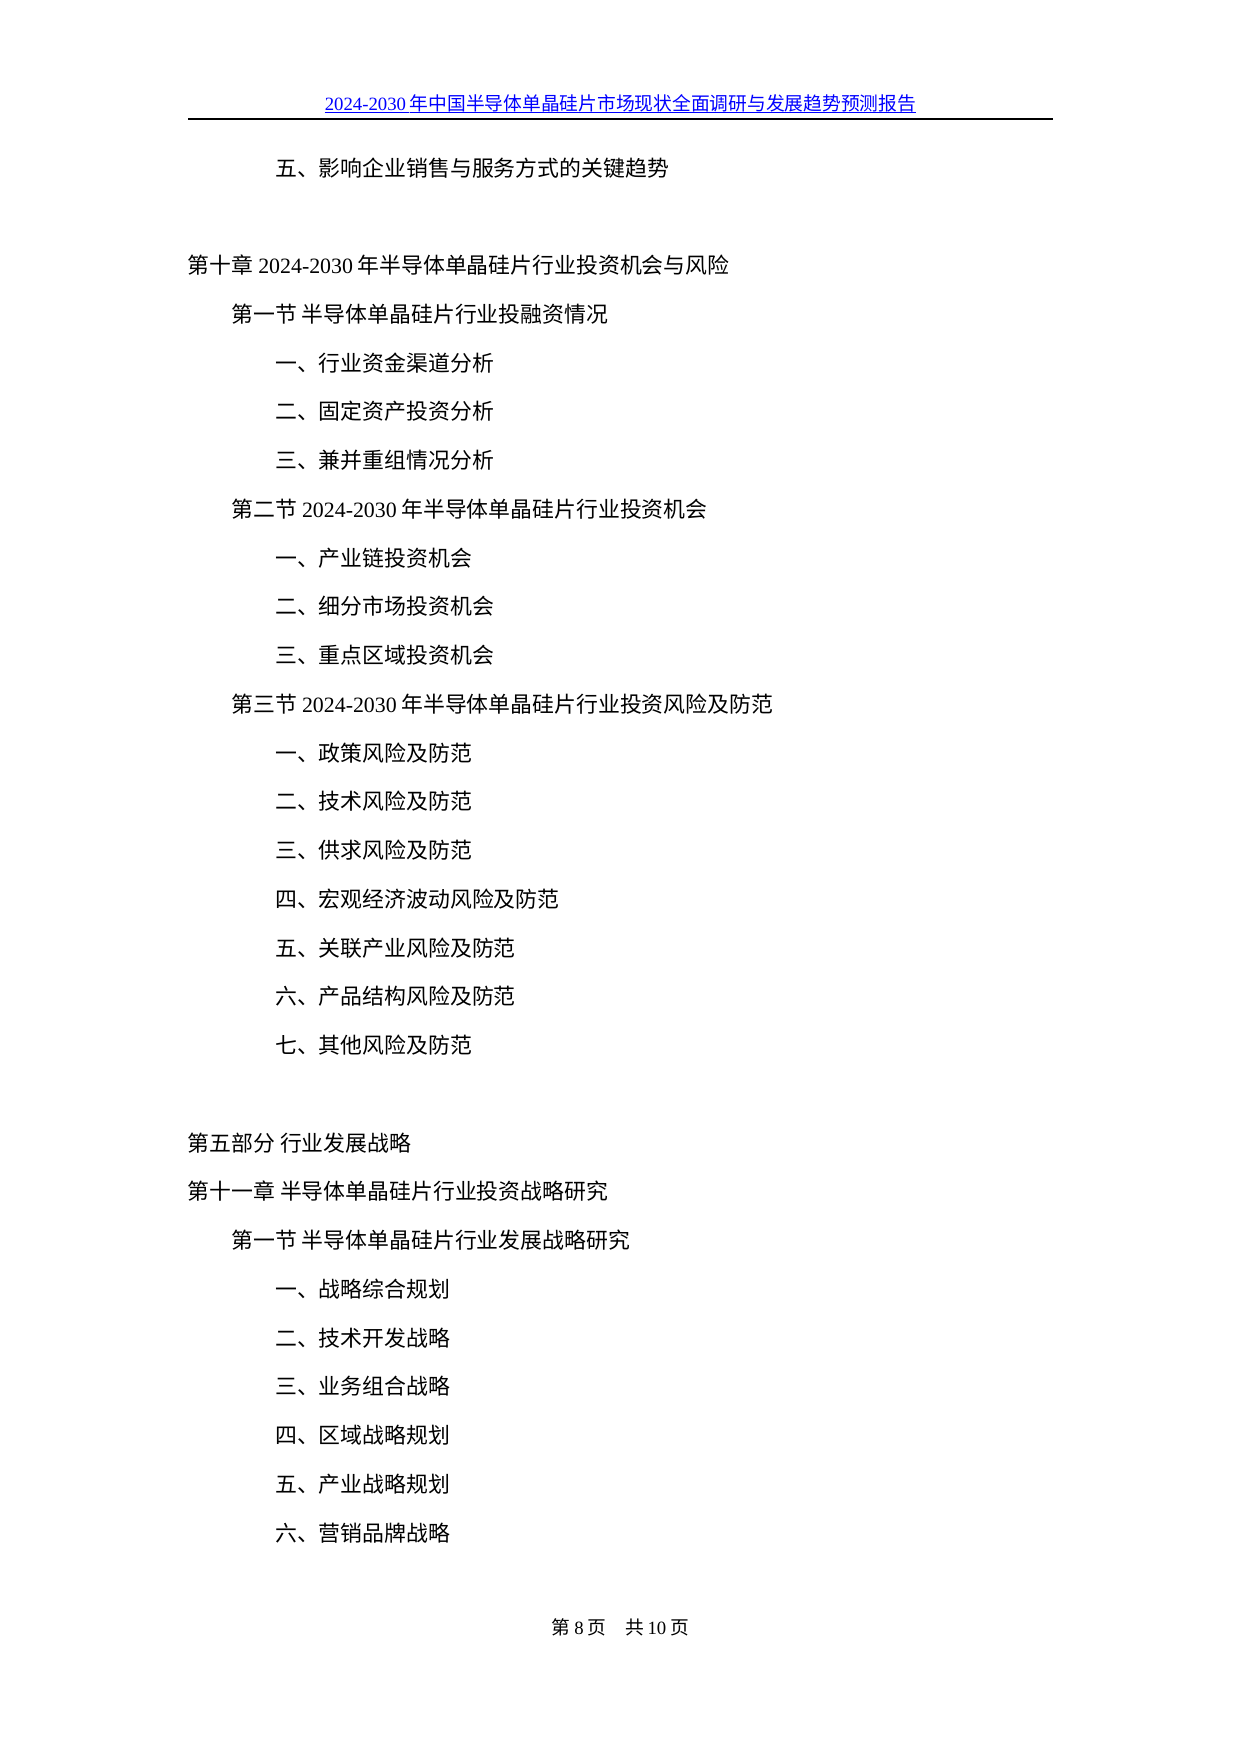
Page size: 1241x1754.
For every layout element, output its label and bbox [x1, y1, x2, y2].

text [187, 150, 1053, 1548]
